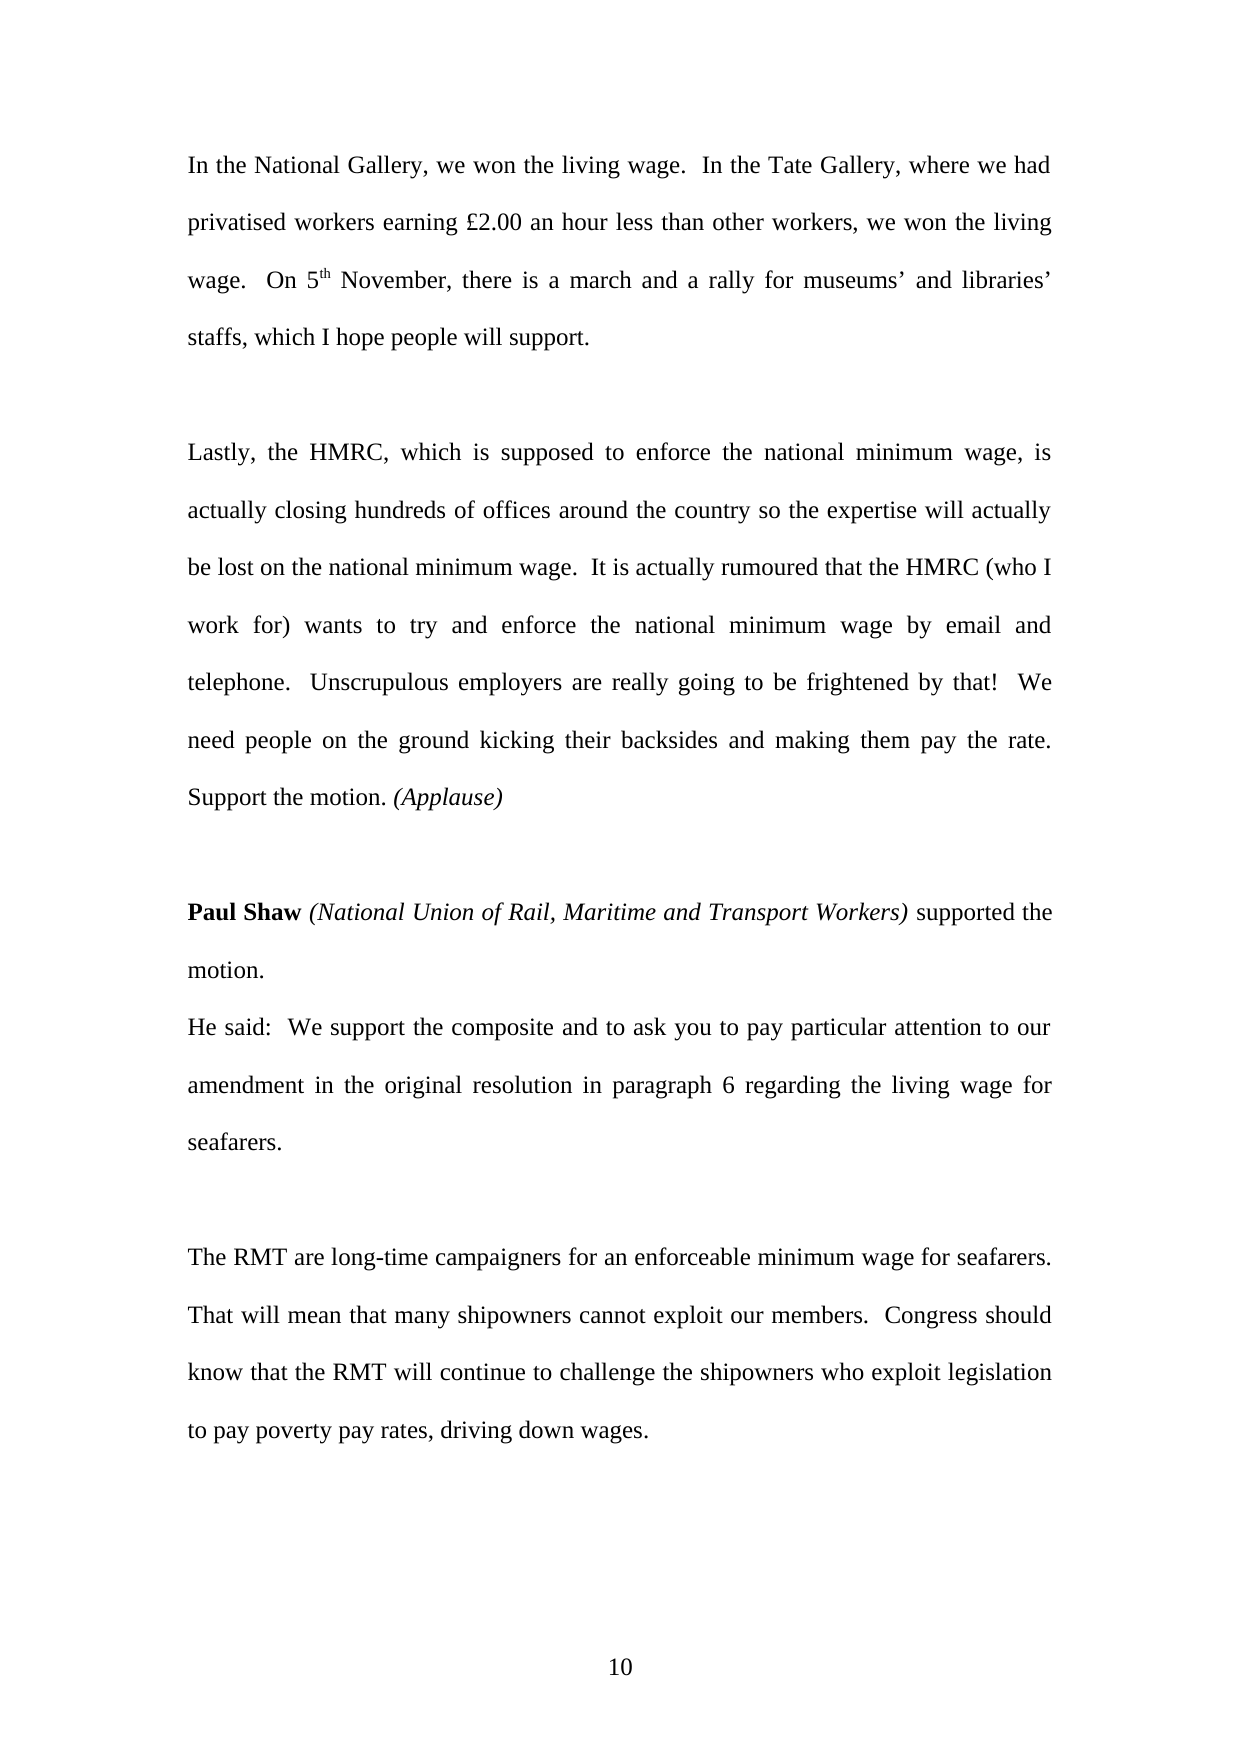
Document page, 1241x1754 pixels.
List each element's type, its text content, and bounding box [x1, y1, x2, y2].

text The RMT are long-time campaigners for an enforceable minimum wage for seafarers. That will mean that many shipowners cannot exploit our members. Congress should know that the RMT will continue to challenge the shipowners who exploit legislation to pay poverty pay rates, driving down wages. [187, 1242, 1053, 1444]
text Paul Shaw (National of Rail, Maritime and Transport Workers) supported the motion. [187, 897, 1053, 984]
text In the National Gallery, we won the living wage. In the Tate Gallery, where we had privatised workers earning £2.00 an hour less than other workers, we won the living wage. On 5th November, there is a march and a rally for museums’ and libraries’ staffs, which I hope people will support. [187, 150, 1053, 351]
text Lastly, the HMRC, which is supposed to enforce the national minimum wage, is actually closing hundreds of offices around the country so the expertise will actually be lost on the national minimum wage. It is actually rumoured that the HMRC (who I work for) wants to try and enforce the national minimum wage by email and telephone. Unscrupulous employers are really going to be frightened by that! We need people on the ground kicking their backsides and making them pay the rate. Support the motion. (Applause) [187, 437, 1053, 811]
text He said: We support the composite and to ask you to pay particular attention to our amendment in the original resolution in paragraph 6 regarding the living wage for seafarers. [187, 1012, 1053, 1156]
